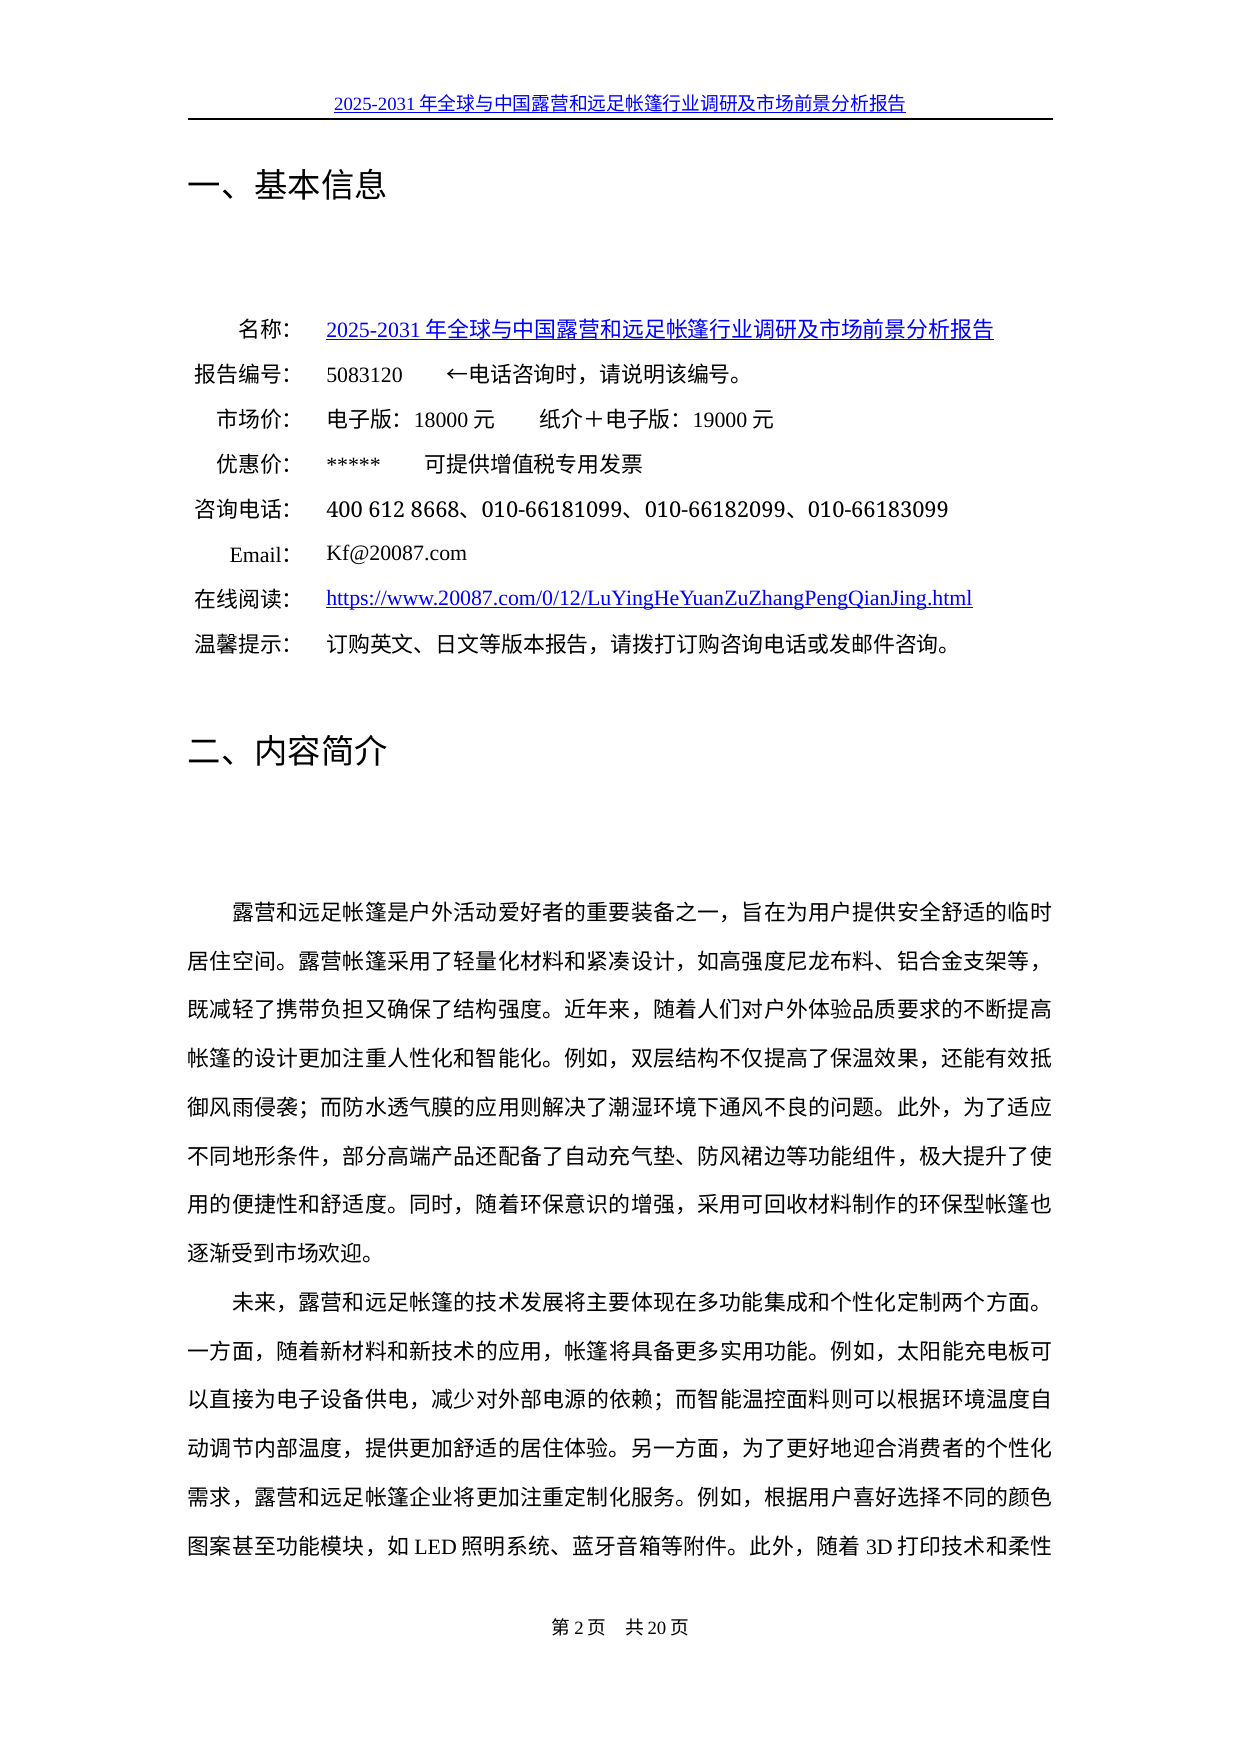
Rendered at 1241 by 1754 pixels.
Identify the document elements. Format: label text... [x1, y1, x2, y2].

table_header 2025-2031年全球与中国露营和远足帐篷行业调研及市场前景分析报告 [315, 312, 1073, 357]
table_cell Kf@20087.com [315, 537, 1073, 582]
table_cell 电子版：18000 元 纸介＋电子版：19000 元 [315, 402, 1073, 447]
table_cell 温馨提示： [167, 627, 315, 672]
table_cell 报告编号： [167, 357, 315, 402]
table_cell 市场价： [167, 402, 315, 447]
table_cell [315, 582, 1073, 627]
table_cell 优惠价： [167, 447, 315, 492]
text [187, 894, 1053, 1561]
table_header 名称： [167, 312, 315, 357]
table_cell 5083120 ←电话咨询时，请说明该编号。 [315, 357, 1073, 402]
table_cell Email： [167, 537, 315, 582]
table_cell ***** 可提供增值税专用发票 [315, 447, 1073, 492]
table_cell 在线阅读： [167, 582, 315, 627]
title 二、内容简介 [187, 717, 1053, 782]
table_cell 订购英文、日文等版本报告，请拨打订购咨询电话或发邮件咨询。 [315, 627, 1073, 672]
title 一、基本信息 [187, 150, 1053, 215]
table_cell 400 612 8668、010-66181099、010-66182099、010-66183099 [315, 492, 1073, 537]
table_cell 咨询电话： [167, 492, 315, 537]
